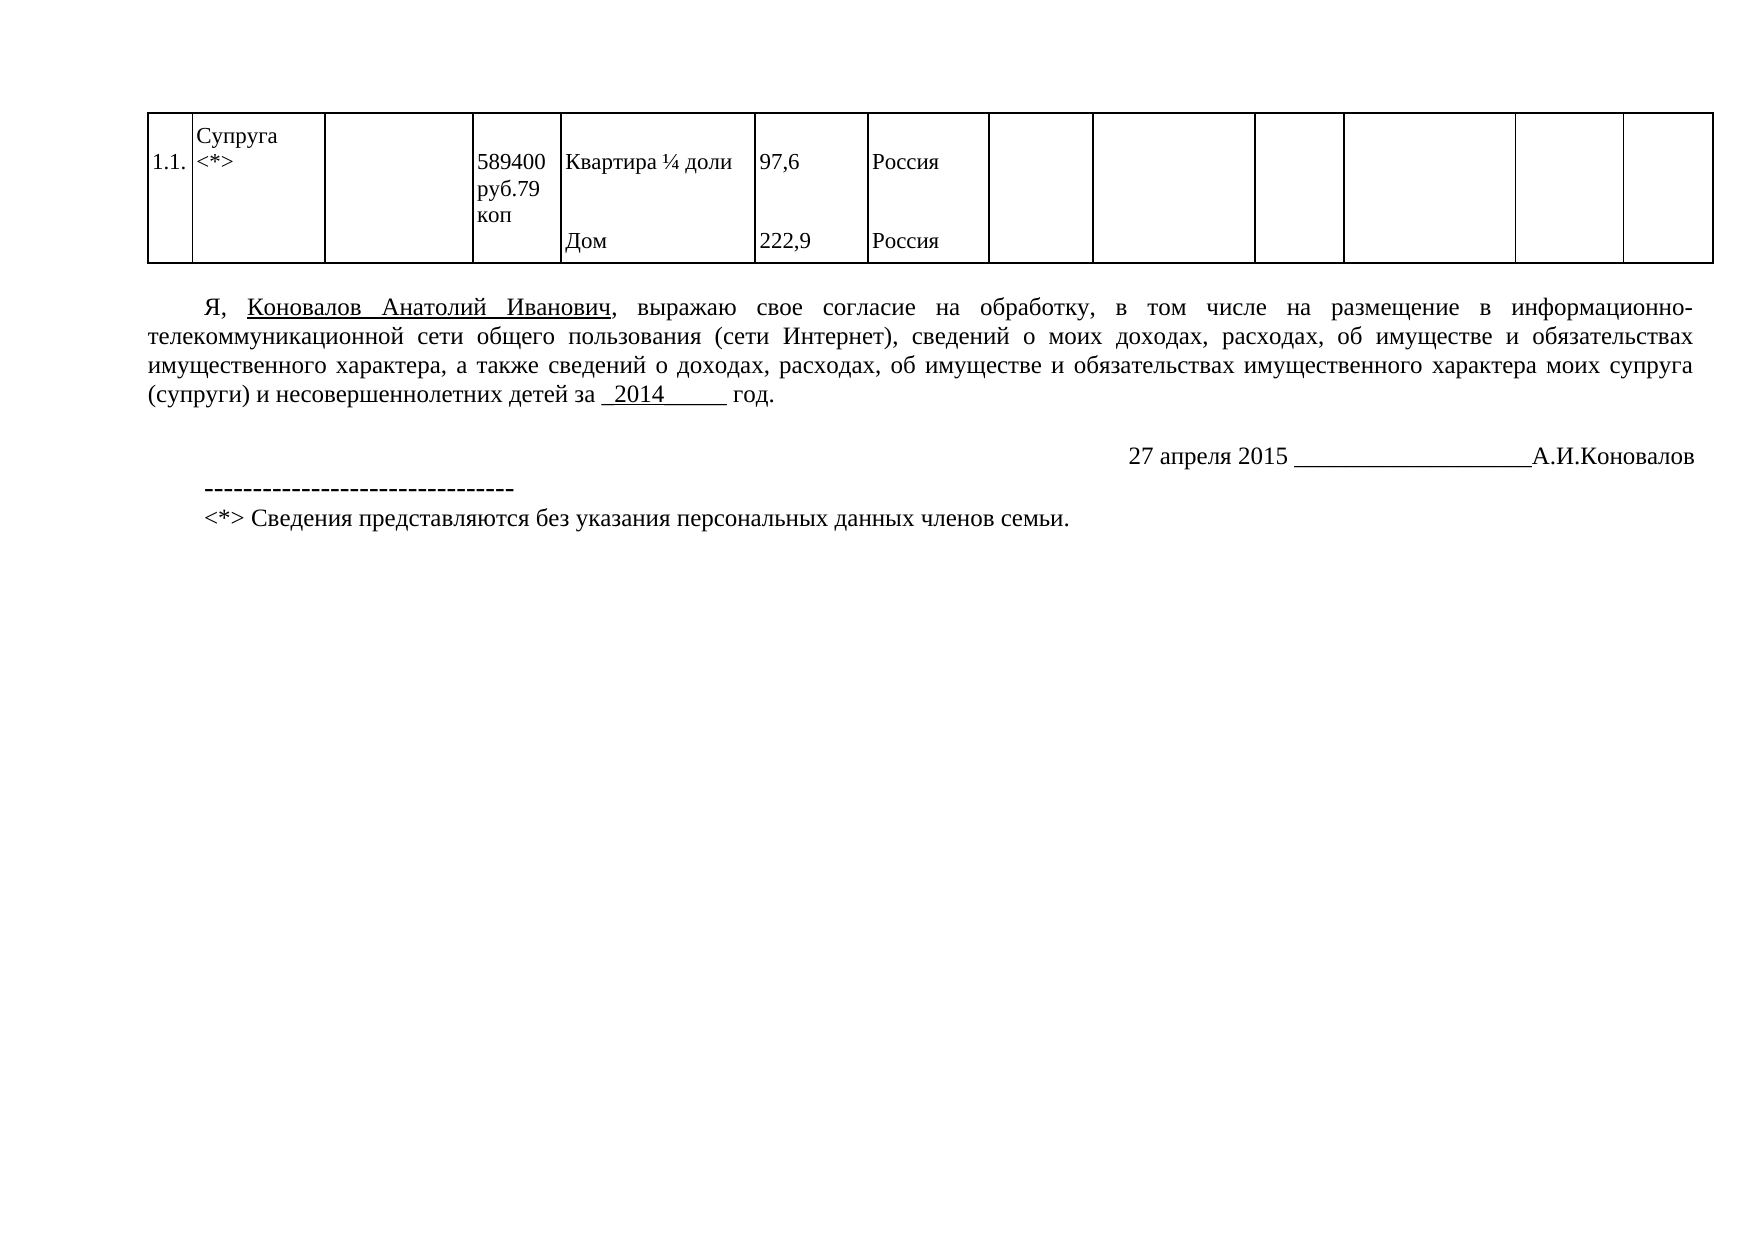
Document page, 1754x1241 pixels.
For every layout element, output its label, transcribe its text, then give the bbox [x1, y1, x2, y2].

table_cell Супруга <*> [193, 114, 324, 262]
table_cell [990, 114, 1092, 262]
table_cell 589400 руб.79 коп [474, 114, 560, 262]
text <*> Сведения представляются без указания персональных данных членов семьи. [148, 503, 1695, 532]
table_cell [326, 114, 472, 262]
table_cell 1.1. [149, 114, 192, 262]
table_cell [1516, 114, 1623, 262]
table_cell [1624, 114, 1712, 262]
table_cell Квартира ¼ доли Дом [562, 114, 754, 262]
text -------------------------------- [148, 470, 1695, 503]
table_cell Россия Россия [869, 114, 988, 262]
table_cell [1256, 114, 1343, 262]
text 27 апреля 2015 ___________________А.И.Коновалов [148, 441, 1695, 470]
table_cell [1345, 114, 1515, 262]
text Я, Коновалов Анатолий Иванович, выражаю свое согласие на обработку, в том числе на размещение в информационно-телекоммуникационной сети общего пользования (сети Интернет), сведений о моих доходах, расходах, об имуществе и обязательствах имущественного характера, а также сведений о доходах, расходах, об имуществе и обязательствах имущественного характера моих супруга (супруги) и несовершеннолетних детей за _2014_____ год. [148, 292, 1695, 407]
table_cell 97,6 222,9 [756, 114, 867, 262]
table_cell [1094, 114, 1254, 262]
